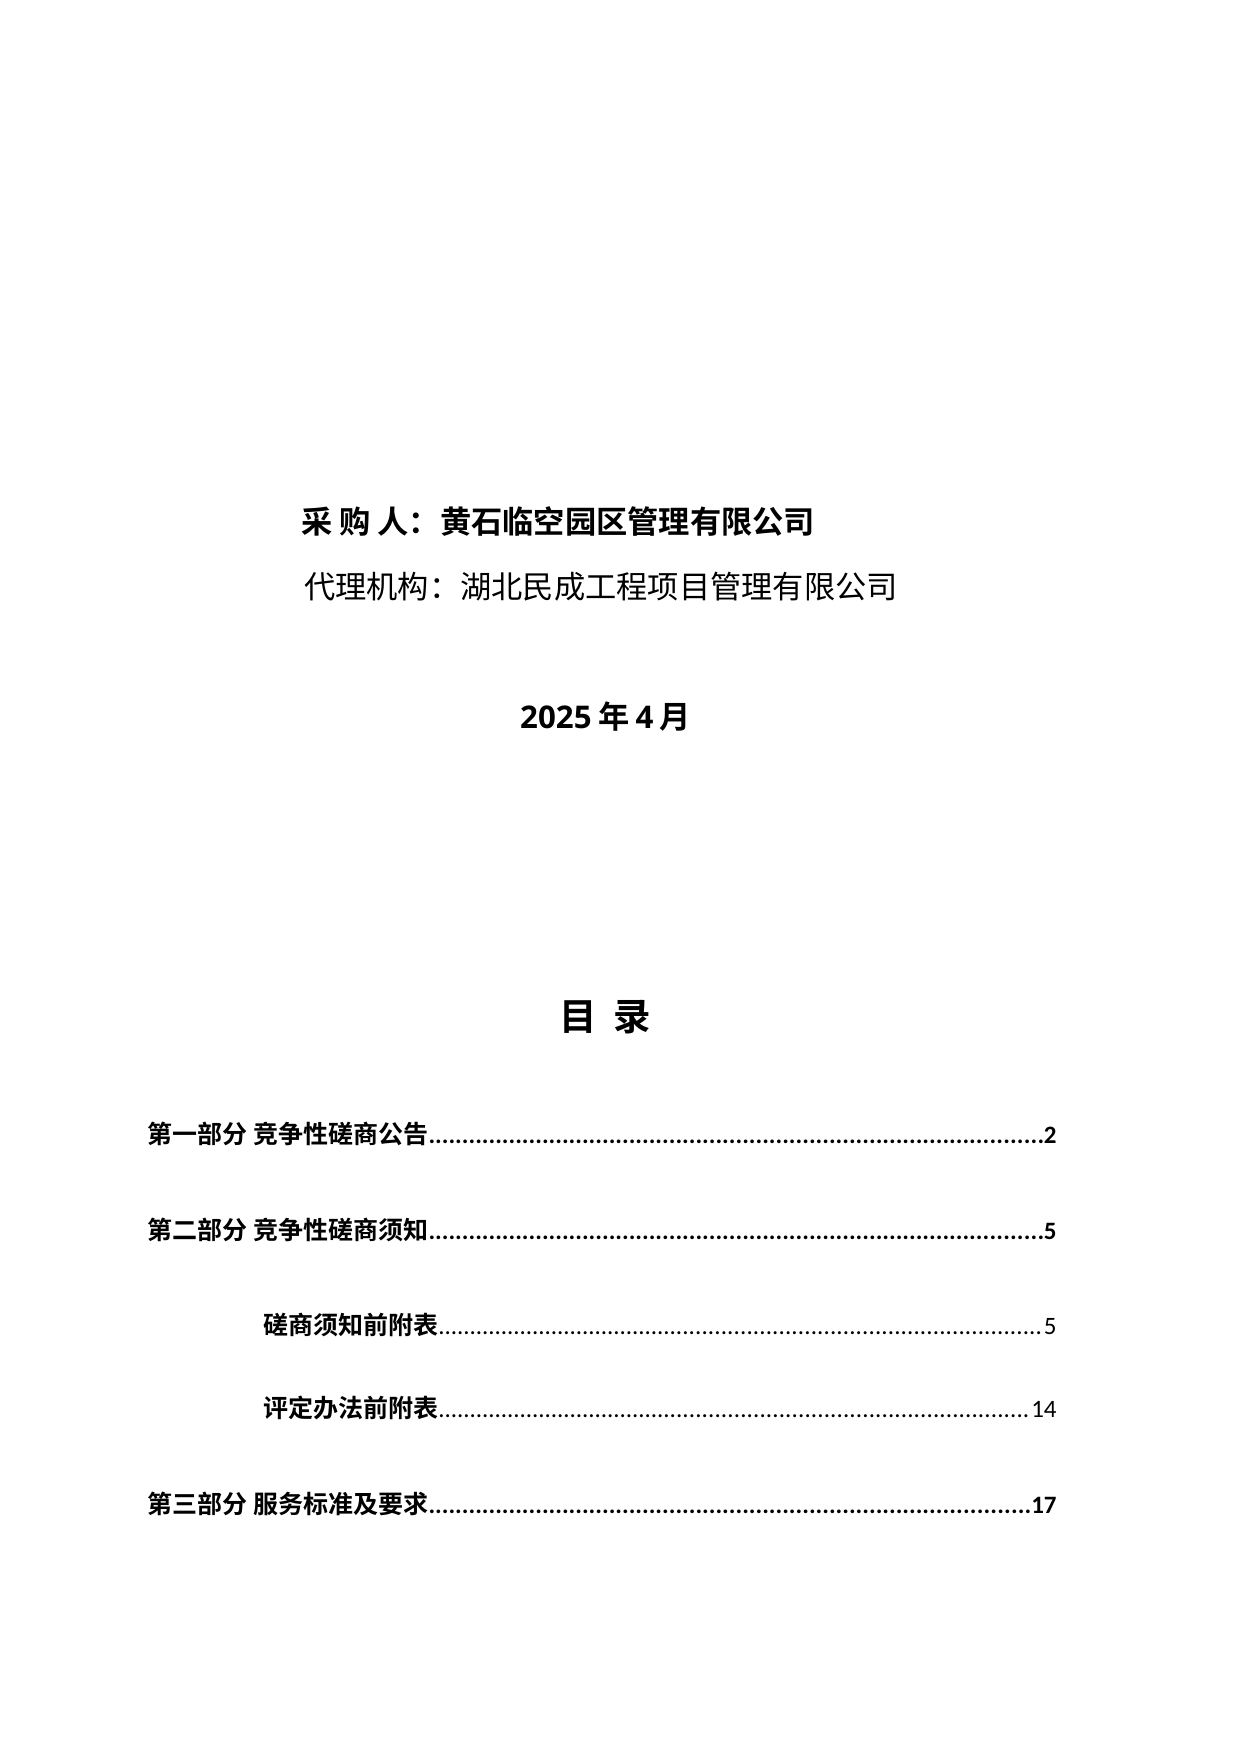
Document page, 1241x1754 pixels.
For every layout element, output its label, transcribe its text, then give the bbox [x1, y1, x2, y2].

text 代理机构：湖北民成工程项目管理有限公司 [148, 552, 1063, 617]
text 采 购 人：黄石临空园区管理有限公司 [207, 487, 1063, 552]
text 2025年4月 [148, 682, 1063, 747]
